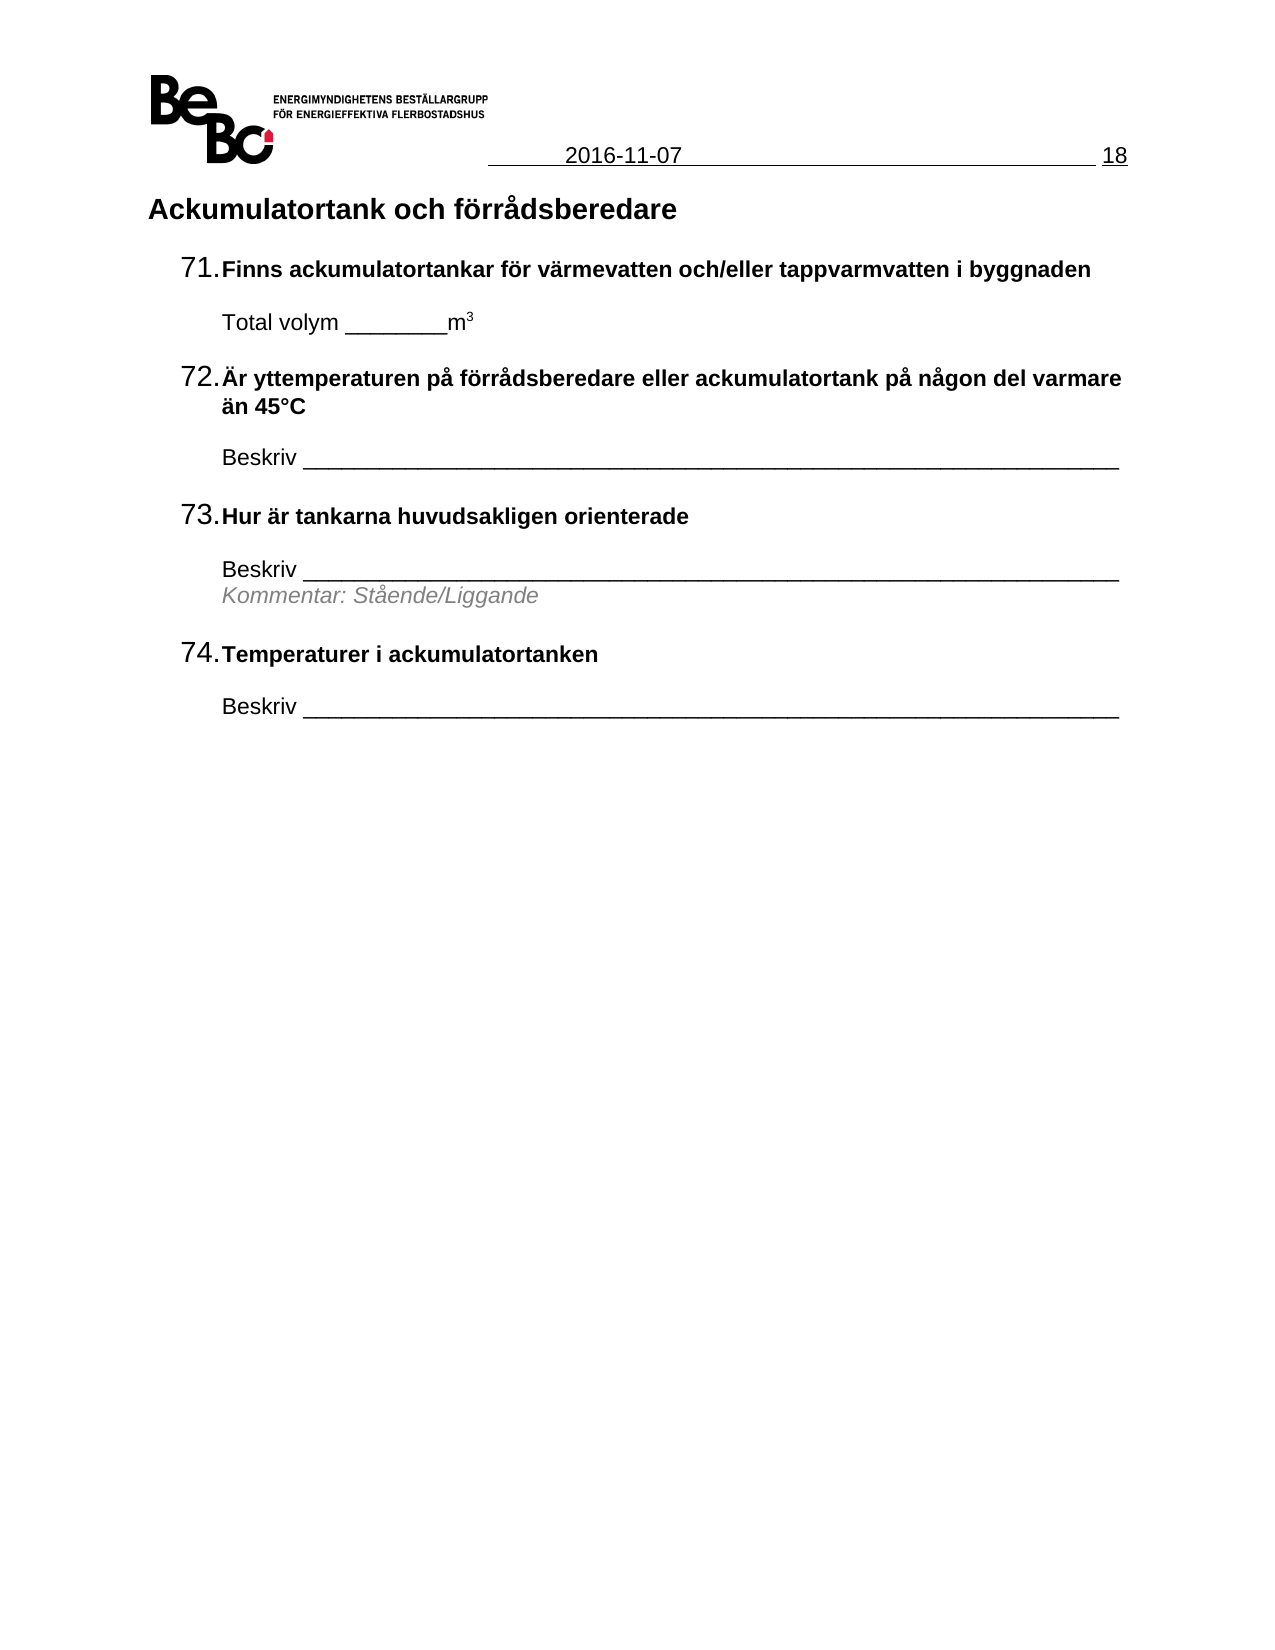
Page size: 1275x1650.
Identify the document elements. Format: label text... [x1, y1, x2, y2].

list Hur är tankarna huvudsakligen orienterade [180, 497, 1127, 531]
list Beskriv ________________________________________________________________ [222, 693, 1127, 719]
list Är yttemperaturen på förrådsberedare eller ackumulatortank på någon del varmare än 45°C [180, 359, 1127, 419]
list Finns ackumulatortankar för värmevatten och/eller tappvarmvatten i byggnaden [180, 251, 1127, 284]
picture [151, 75, 488, 164]
list Beskriv ________________________________________________________________ [222, 556, 1127, 582]
subtitle Ackumulatortank och förrådsberedare [148, 192, 1127, 226]
text Total volym ________m3 [222, 309, 1127, 335]
list Beskriv ________________________________________________________________ [222, 444, 1127, 471]
list Temperaturer i ackumulatortanken [180, 634, 1127, 668]
text Kommentar: Stående/Liggande [148, 582, 1127, 608]
